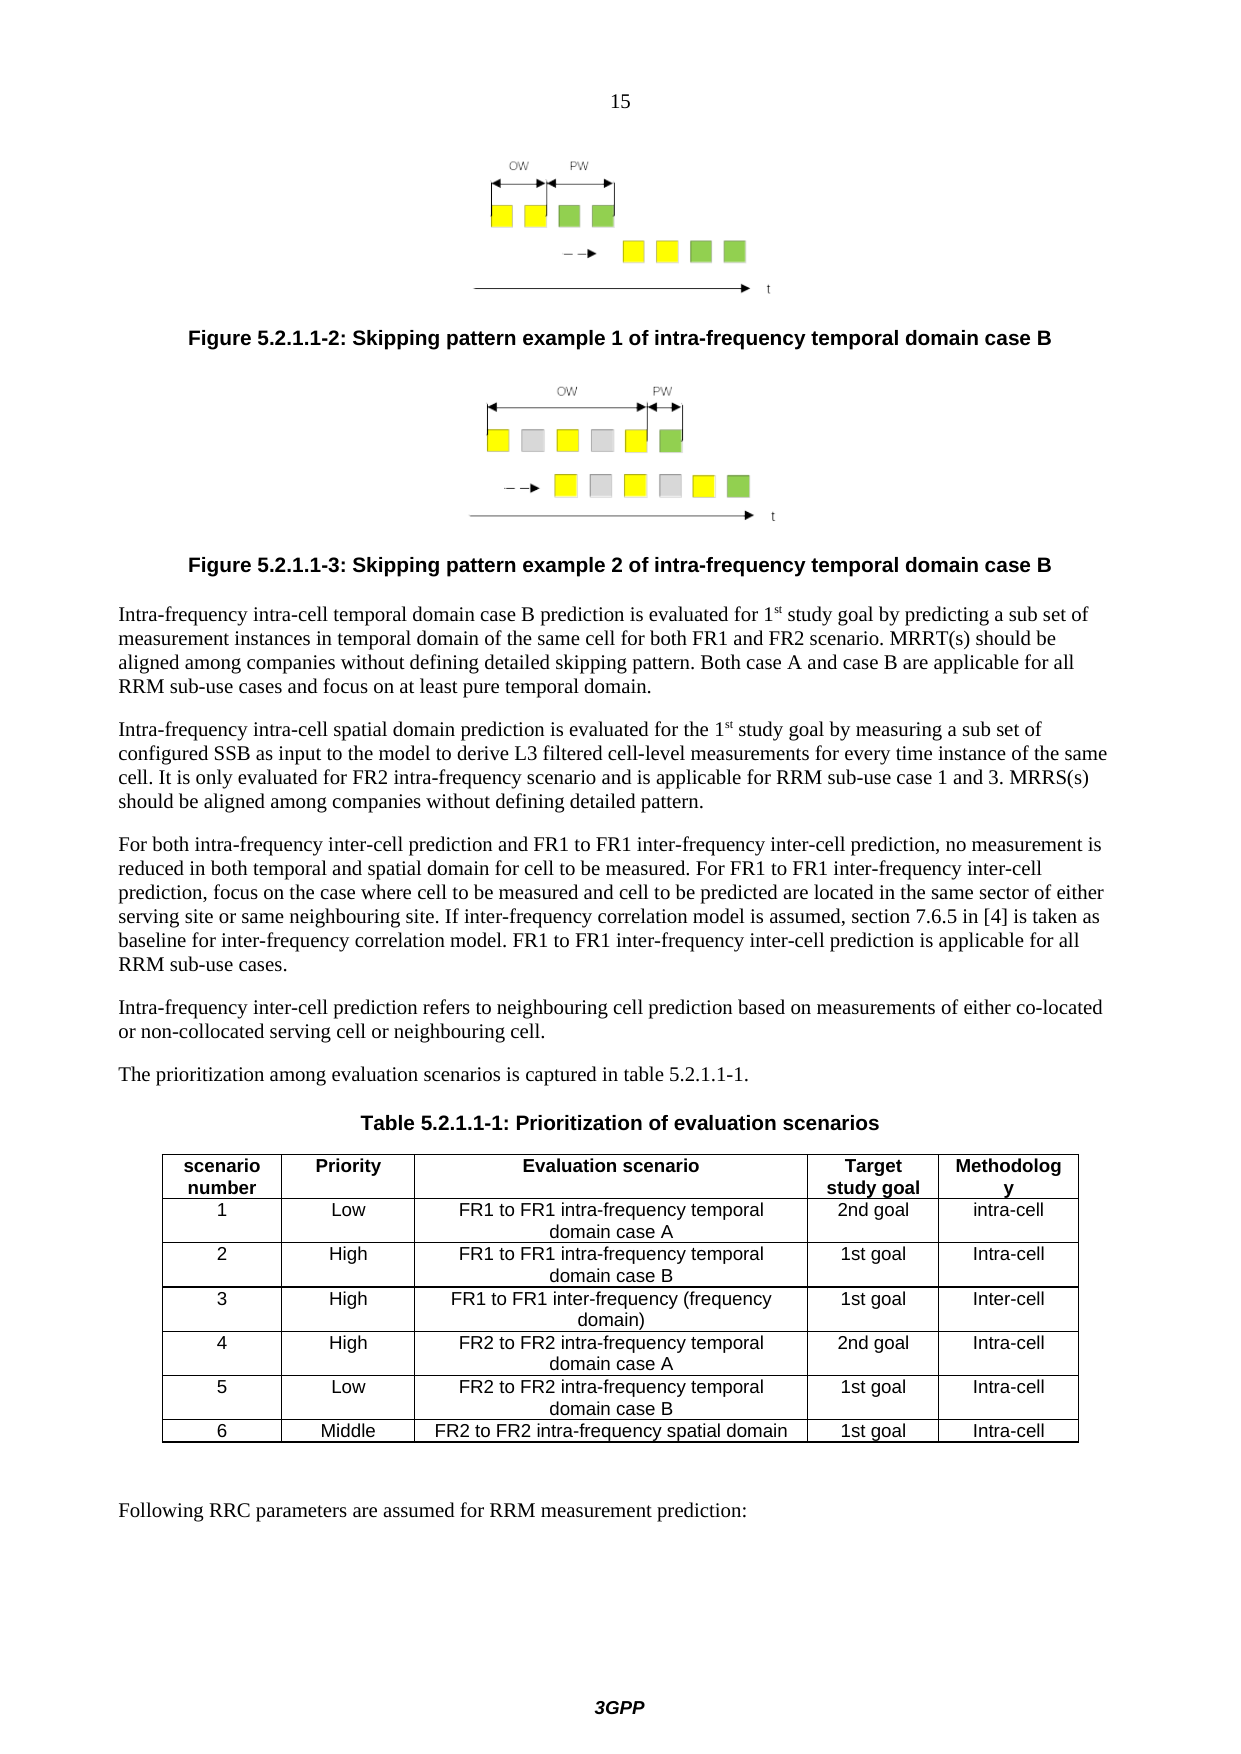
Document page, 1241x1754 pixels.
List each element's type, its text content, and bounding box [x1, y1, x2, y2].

table_header scenario number [163, 1155, 281, 1198]
text Figure 5.2.1.1-3: Skipping pattern example 2 of intra-frequency temporal domain case B [118, 553, 1122, 577]
table_cell 5 [163, 1376, 281, 1419]
table_cell Low [282, 1376, 414, 1419]
table_cell Middle [282, 1420, 414, 1441]
text Intra-frequency intra-cell spatial domain prediction is evaluated for the 1st study goal by measuring a sub set of configured SSB as input to the model to derive L3 filtered cell-level measurements for every time instance of the same cell. It is only evaluated for FR2 intra-frequency scenario and is applicable for RRM sub-use case 1 and 3. MRRS(s) should be aligned among companies without defining detailed pattern. [118, 717, 1122, 813]
table_cell Low [282, 1199, 414, 1242]
table_cell Inter-cell [939, 1288, 1078, 1331]
table_cell FR1 to FR1 inter-frequency (frequency domain) [415, 1288, 807, 1331]
table_cell intra-cell [939, 1199, 1078, 1242]
table_cell 2nd goal [808, 1199, 938, 1242]
table_cell 1st goal [808, 1420, 938, 1441]
text Figure 5.2.1.1-2: Skipping pattern example 1 of intra-frequency temporal domain case B [118, 326, 1122, 350]
table_cell 2 [163, 1243, 281, 1286]
table_cell High [282, 1288, 414, 1331]
table_cell FR1 to FR1 intra-frequency temporal domain case B [415, 1243, 807, 1286]
table_cell Intra-cell [939, 1376, 1078, 1419]
table_cell 1st goal [808, 1243, 938, 1286]
text Table 5.2.1.1-1: Prioritization of evaluation scenarios [118, 1111, 1122, 1135]
text Intra-frequency inter-cell prediction refers to neighbouring cell prediction based on measurements of either co-located or non-collocated serving cell or neighbouring cell. [118, 995, 1122, 1043]
table_cell Intra-cell [939, 1332, 1078, 1375]
table_cell Intra-cell [939, 1243, 1078, 1286]
table_header Priority [282, 1155, 414, 1198]
text For both intra-frequency inter-cell prediction and FR1 to FR1 inter-frequency inter-cell prediction, no measurement is reduced in both temporal and spatial domain for cell to be measured. For FR1 to FR1 inter-frequency inter-cell prediction, focus on the case where cell to be measured and cell to be predicted are located in the same sector of either serving site or same neighbouring site. If inter-frequency correlation model is assumed, section 7.6.5 in [4] is taken as baseline for inter-frequency correlation model. FR1 to FR1 inter-frequency inter-cell prediction is applicable for all RRM sub-use cases. [118, 832, 1122, 976]
table_header Evaluation scenario [415, 1155, 807, 1198]
table_cell 2nd goal [808, 1332, 938, 1375]
table_cell High [282, 1332, 414, 1375]
table_cell 1 [163, 1199, 281, 1242]
text Intra-frequency intra-cell temporal domain case B prediction is evaluated for 1st study goal by predicting a sub set of measurement instances in temporal domain of the same cell for both FR1 and FR2 scenario. MRRT(s) should be aligned among companies without defining detailed skipping pattern. Both case A and case B are applicable for all RRM sub-use cases and focus on at least pure temporal domain. [118, 602, 1122, 698]
table_cell Intra-cell [939, 1420, 1078, 1441]
text Following RRC parameters are assumed for RRM measurement prediction: [118, 1498, 1122, 1522]
table_cell High [282, 1243, 414, 1286]
table_cell FR2 to FR2 intra-frequency temporal domain case B [415, 1376, 807, 1419]
table_cell 1st goal [808, 1376, 938, 1419]
table_cell 1st goal [808, 1288, 938, 1331]
text The prioritization among evaluation scenarios is captured in table 5.2.1.1-1. [118, 1062, 1122, 1086]
table_cell FR2 to FR2 intra-frequency spatial domain [415, 1420, 807, 1441]
table_cell FR1 to FR1 intra-frequency temporal domain case A [415, 1199, 807, 1242]
table_cell FR2 to FR2 intra-frequency temporal domain case A [415, 1332, 807, 1375]
table_cell 6 [163, 1420, 281, 1441]
table_cell 3 [163, 1288, 281, 1331]
table_cell 4 [163, 1332, 281, 1375]
table_header Target study goal [808, 1155, 938, 1198]
table_header Methodology [939, 1155, 1078, 1198]
